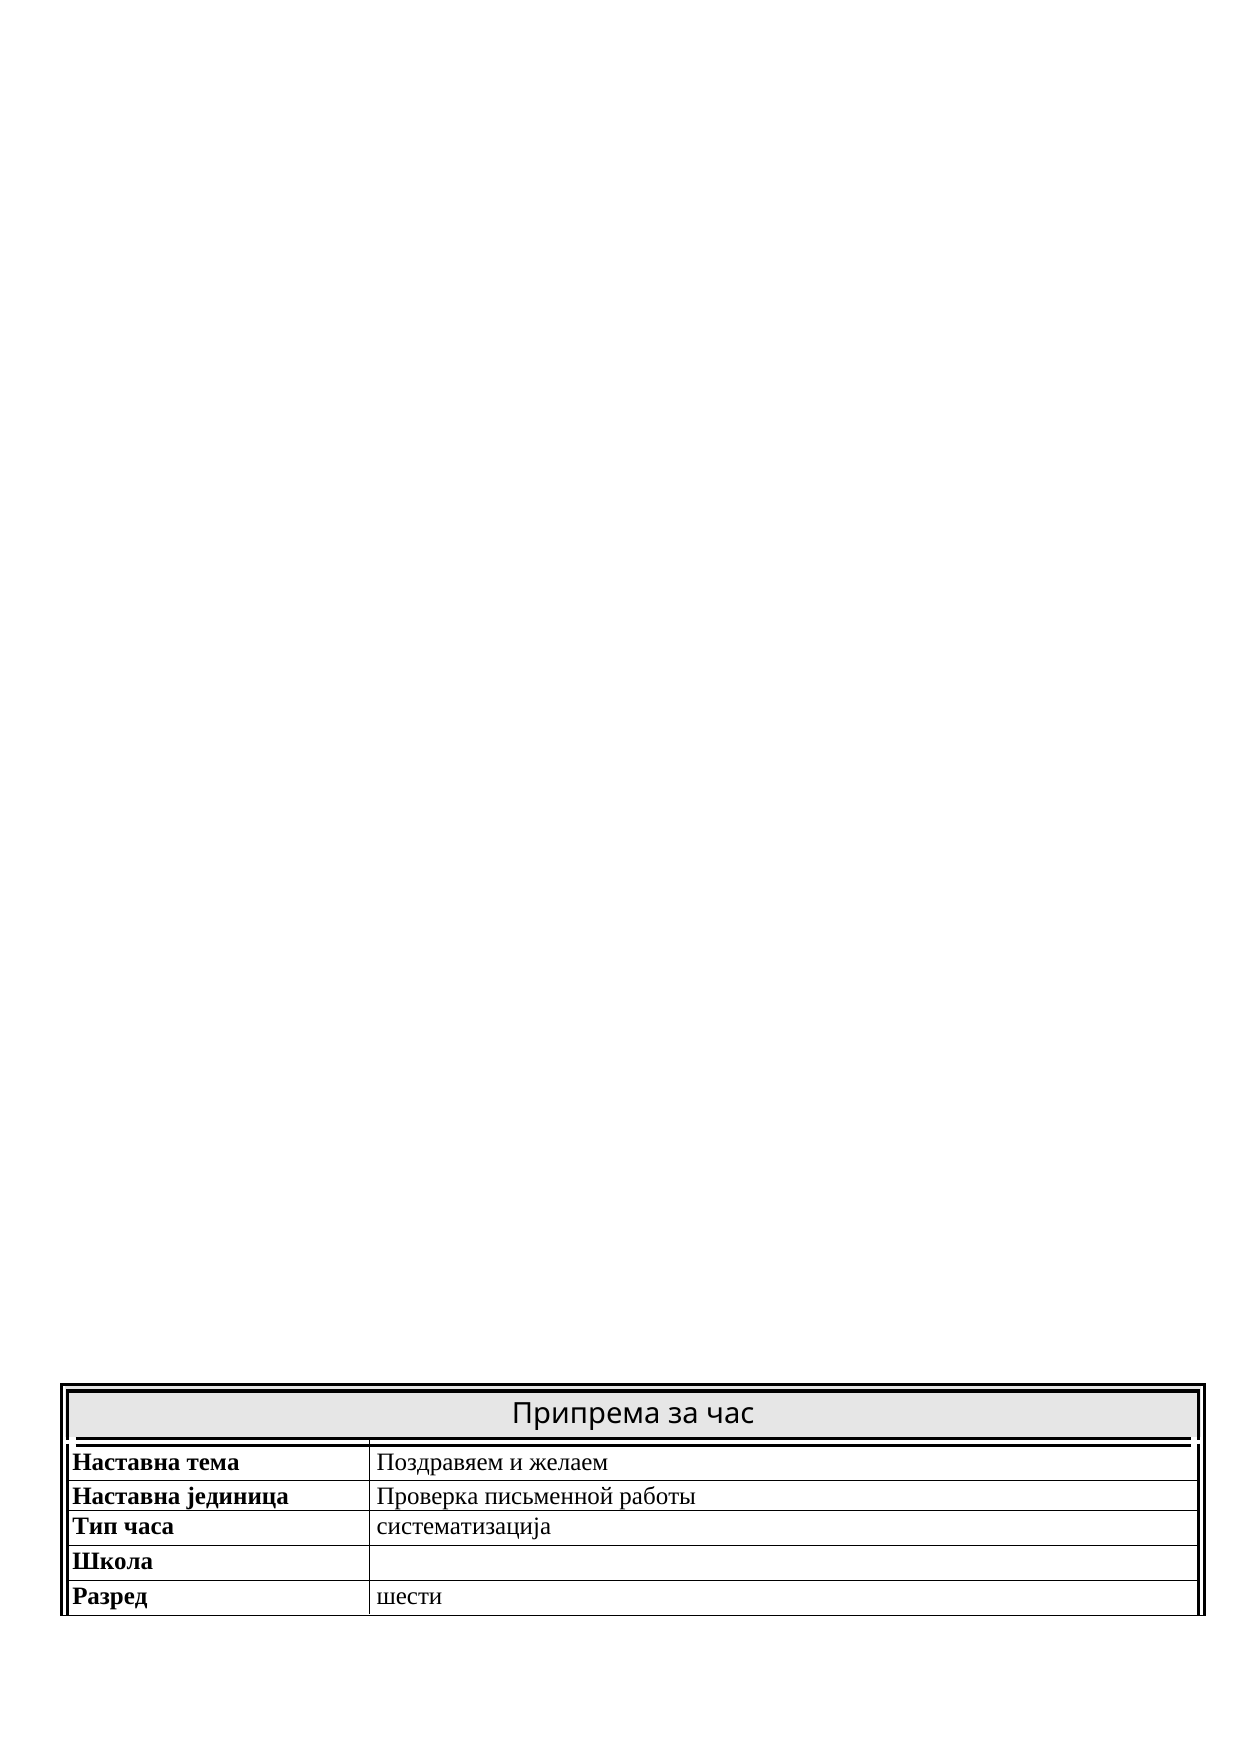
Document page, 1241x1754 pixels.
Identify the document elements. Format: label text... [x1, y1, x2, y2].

table_cell Проверка письменной работы [370, 1481, 1197, 1510]
table_cell систематизација [370, 1511, 1197, 1545]
table_cell шести [370, 1581, 1197, 1614]
table_cell Тип часа [69, 1511, 369, 1545]
table_header Припрема за час [65, 1386, 1201, 1437]
table_cell Разред [69, 1581, 369, 1614]
table_cell Поздравяем и желаем [370, 1437, 1201, 1480]
table_cell Школа [69, 1546, 369, 1580]
table_cell [370, 1546, 1197, 1580]
table_cell Наставна тема [65, 1437, 369, 1480]
table_cell Наставна јединица [69, 1481, 369, 1510]
